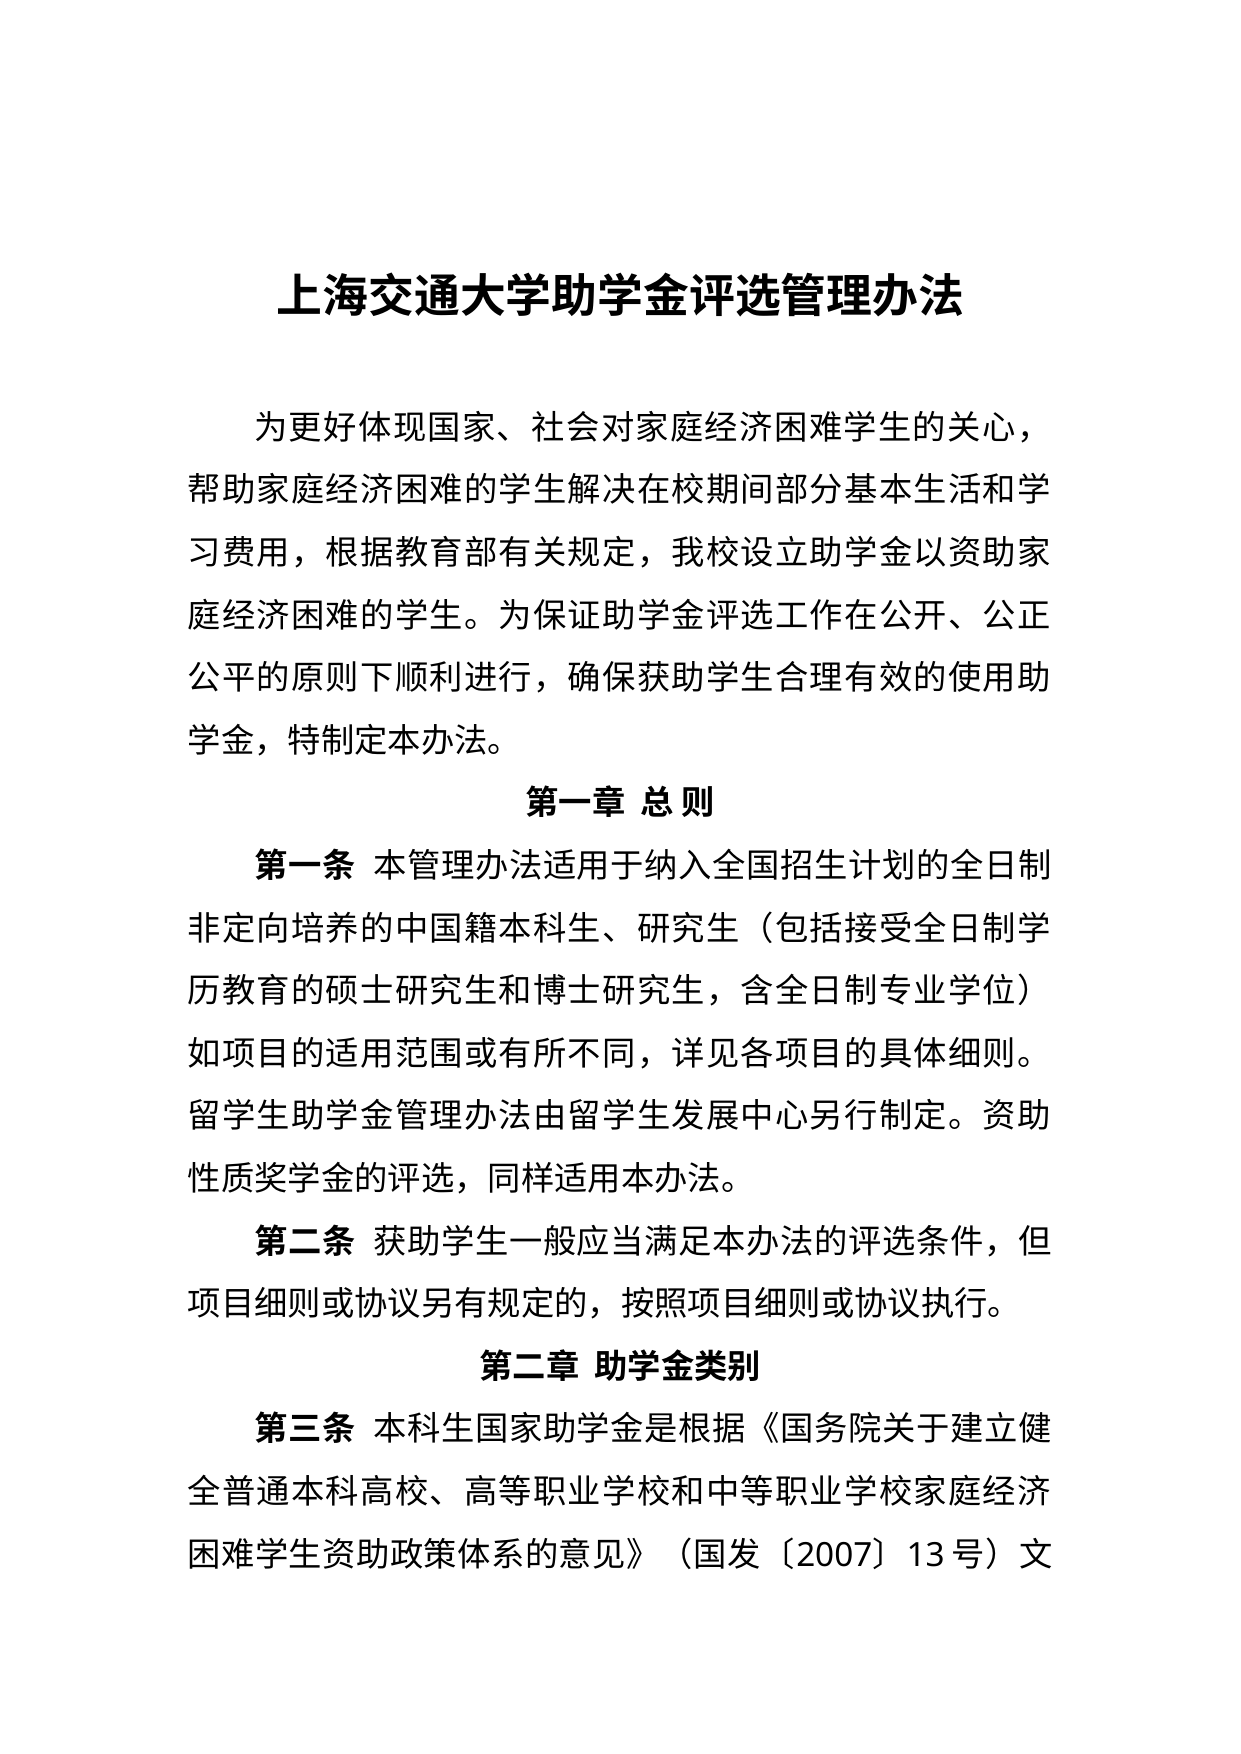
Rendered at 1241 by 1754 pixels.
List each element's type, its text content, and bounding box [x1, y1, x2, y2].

text 第一条 本管理办法适用于纳入全国招生计划的全日制非定向培养的中国籍本科生、研究生（包括接受全日制学历教育的硕士研究生和博士研究生，含全日制专业学位）。如项目的适用范围或有所不同，详见各项目的具体细则。留学生助学金管理办法由留学生发展中心另行制定。资助性质奖学金的评选，同样适用本办法。 [187, 839, 1053, 1200]
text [187, 1402, 1053, 1576]
text 第一章 总 则 [187, 776, 1053, 824]
text 第二条 获助学生一般应当满足本办法的评选条件，但项目细则或协议另有规定的，按照项目细则或协议执行。 [187, 1214, 1053, 1325]
text 第二章 助学金类别 [187, 1339, 1053, 1388]
text 为更好体现国家、社会对家庭经济困难学生的关心，帮助家庭经济困难的学生解决在校期间部分基本生活和学习费用，根据教育部有关规定，我校设立助学金以资助家庭经济困难的学生。为保证助学金评选工作在公开、公正、公平的原则下顺利进行，确保获助学生合理有效的使用助学金，特制定本办法。 [187, 401, 1053, 762]
text 上海交通大学助学金评选管理办法 [187, 259, 1053, 326]
